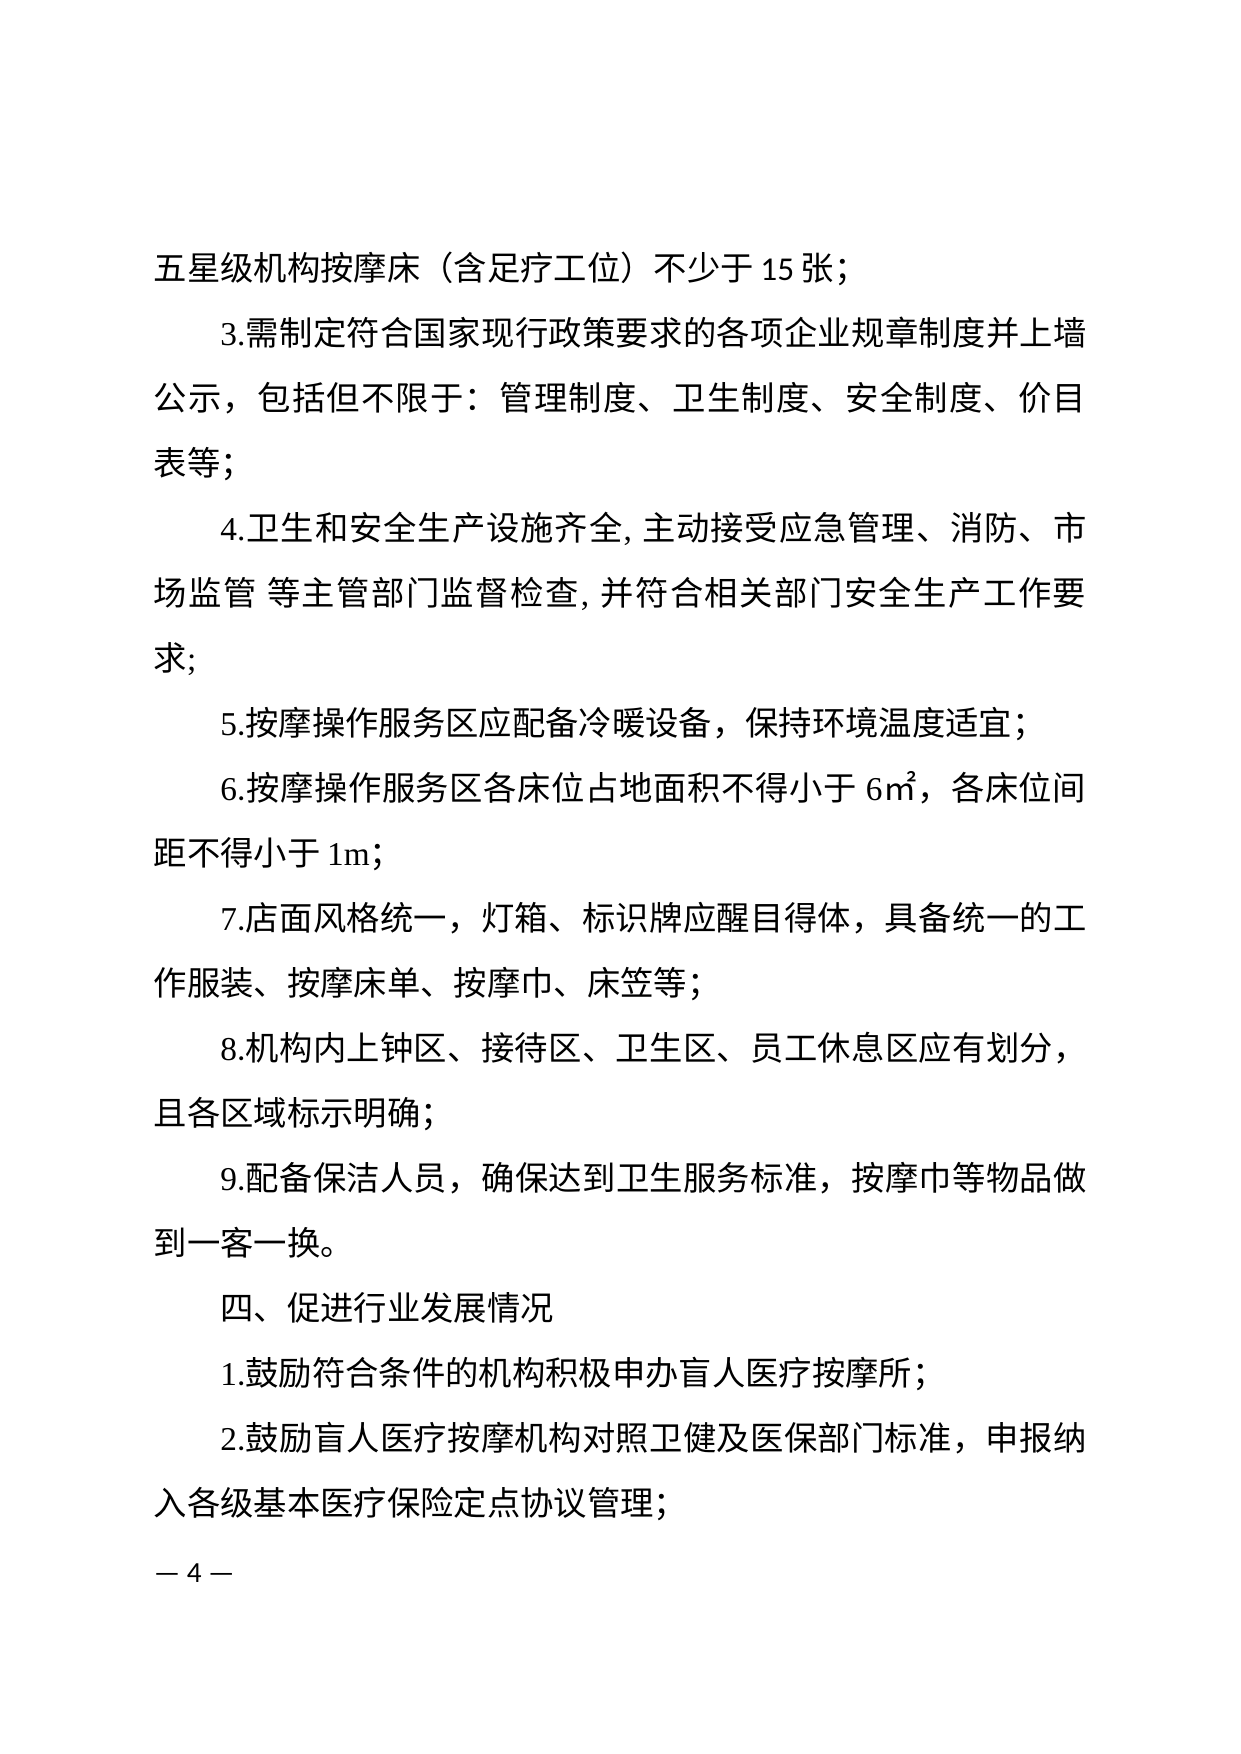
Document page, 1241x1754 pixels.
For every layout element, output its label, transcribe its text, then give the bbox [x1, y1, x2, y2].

text 9.配备保洁人员，确保达到卫生服务标准，按摩巾等物品做到一客一换。 [153, 1143, 1087, 1273]
text 7.店面风格统一，灯箱、标识牌应醒目得体，具备统一的工作服装、按摩床单、按摩巾、床笠等； [153, 883, 1087, 1013]
text 3.需制定符合国家现行政策要求的各项企业规章制度并上墙公示，包括但不限于：管理制度、卫生制度、安全制度、价目表等； [153, 298, 1087, 493]
text 四、促进行业发展情况 [153, 1273, 1087, 1338]
text 2.鼓励盲人医疗按摩机构对照卫健及医保部门标准，申报纳入各级基本医疗保险定点协议管理； [153, 1403, 1087, 1533]
text 4.卫生和安全生产设施齐全, 主动接受应急管理、消防、市场监管 等主管部门监督检查, 并符合相关部门安全生产工作要求; [153, 493, 1087, 688]
text 8.机构内上钟区、接待区、卫生区、员工休息区应有划分，且各区域标示明确； [153, 1013, 1087, 1143]
text 6.按摩操作服务区各床位占地面积不得小于6㎡，各床位间距不得小于1m； [153, 753, 1087, 883]
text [153, 233, 1087, 298]
text 5.按摩操作服务区应配备冷暖设备，保持环境温度适宜； [153, 688, 1087, 753]
text 1.鼓励符合条件的机构积极申办盲人医疗按摩所； [153, 1338, 1087, 1403]
